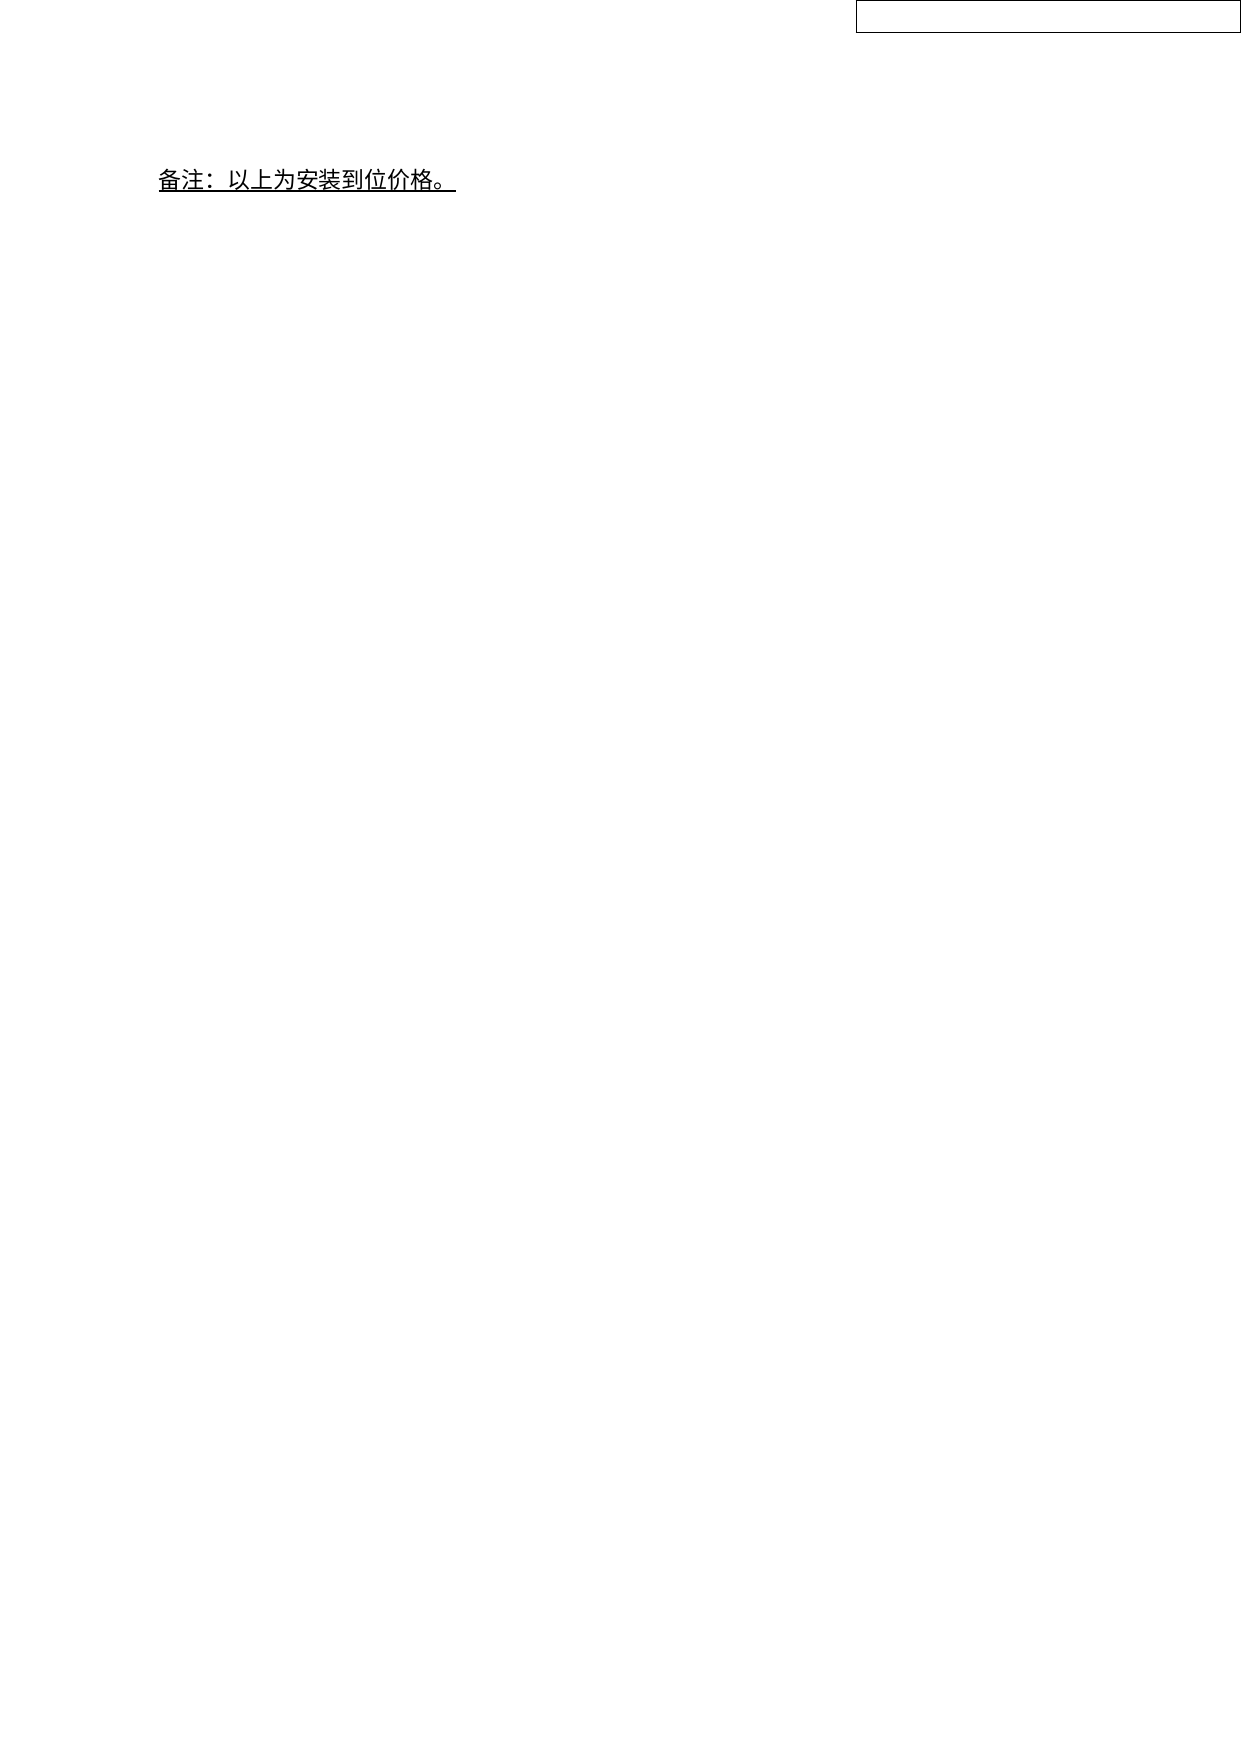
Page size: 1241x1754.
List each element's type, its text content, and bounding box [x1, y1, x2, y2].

text 备注：以上为安装到位价格。 [158, 146, 1082, 211]
table_header [857, 1, 1240, 32]
